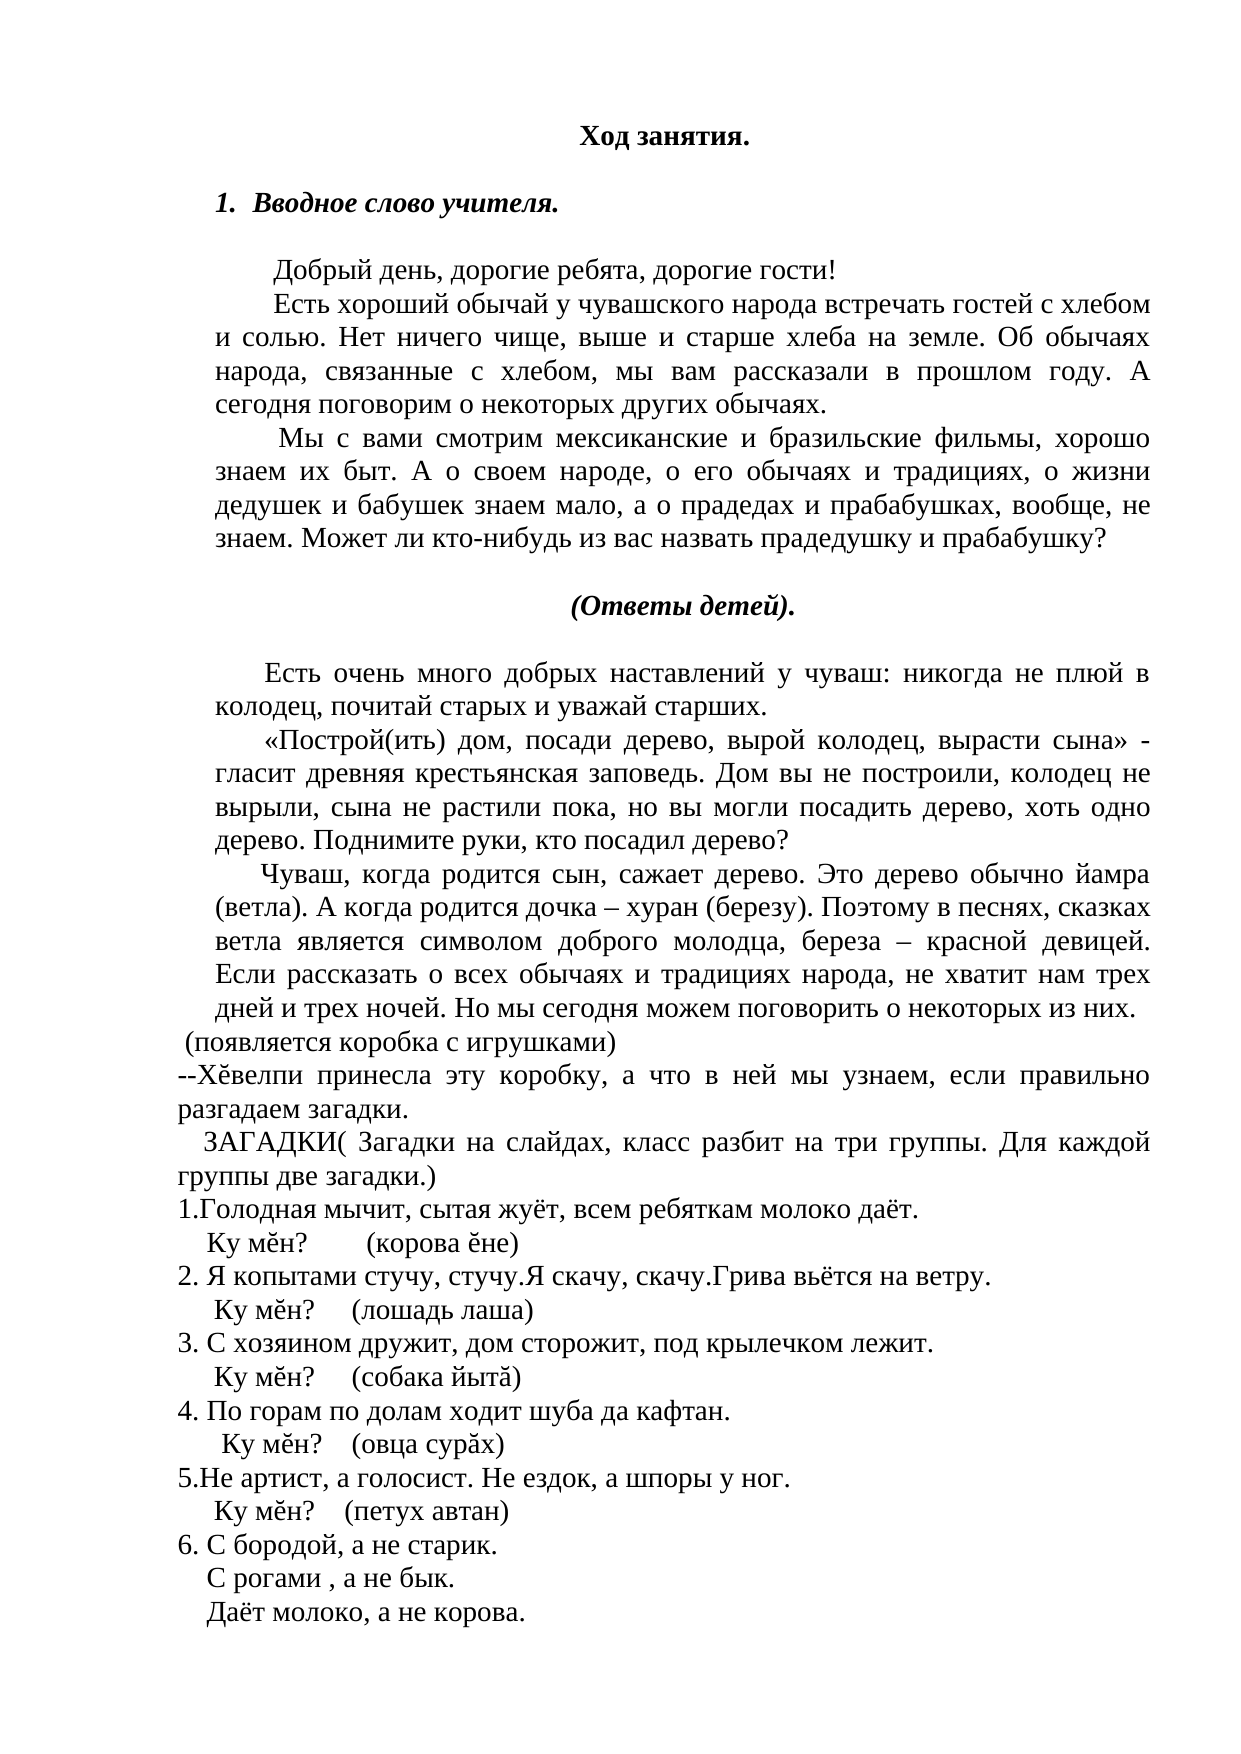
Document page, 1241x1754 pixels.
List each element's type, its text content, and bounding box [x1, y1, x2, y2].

text (Ответы детей). [215, 588, 1152, 621]
text Чуваш, когда родится сын, сажает дерево. Это дерево обычно йамра (ветла). А когда родится дочка – хуран (березу). Поэтому в песнях, сказках ветла является символом доброго молодца, береза – красной девицей. Если рассказать о всех обычаях и традициях народа, не хватит нам трех дней и трех ночей. Но мы сегодня можем поговорить о некоторых из них. [215, 856, 1152, 1024]
text Ку мĕн? (собака йытă) [177, 1359, 1152, 1393]
text Ку мĕн? (корова ĕне) [177, 1225, 1152, 1258]
text ЗАГАДКИ( Загадки на слайдах, класс разбит на три группы. Для каждой группы две загадки.) [177, 1124, 1152, 1191]
text (появляется коробка с игрушками) [177, 1024, 1152, 1057]
text 6. С бородой, а не старик. [177, 1527, 1152, 1560]
text 1.Голодная мычит, сытая жуёт, всем ребяткам молоко даёт. [177, 1191, 1152, 1225]
text Ку мĕн? (петух автан) [177, 1493, 1152, 1527]
list Вводное слово учителя. [215, 185, 1152, 219]
text Ку мĕн? (овца сурăх) [177, 1426, 1152, 1460]
text «Построй(ить) дом, посади дерево, вырой колодец, вырасти сына» - гласит древняя крестьянская заповедь. Дом вы не построили, колодец не вырыли, сына не растили пока, но вы могли посадить дерево, хоть одно дерево. Поднимите руки, кто посадил дерево? [215, 722, 1152, 856]
text Есть хороший обычай у чувашского народа встречать гостей с хлебом и солью. Нет ничего чище, выше и старше хлеба на земле. Об обычаях народа, связанные с хлебом, мы вам рассказали в прошлом году. А сегодня поговорим о некоторых других обычаях. [215, 286, 1152, 420]
text С рогами , а не бык. [177, 1560, 1152, 1594]
text --Хĕвелпи принесла эту коробку, а что в ней мы узнаем, если правильно разгадаем загадки. [177, 1057, 1152, 1124]
text Ход занятия. [177, 118, 1152, 152]
text 5.Не артист, а голосист. Не ездок, а шпоры у ног. [177, 1460, 1152, 1493]
text Мы с вами смотрим мексиканские и бразильские фильмы, хорошо знаем их быт. А о своем народе, о его обычаях и традициях, о жизни дедушек и бабушек знаем мало, а о прадедах и прабабушках, вообще, не знаем. Может ли кто-нибудь из вас назвать прадедушку и прабабушку? [215, 420, 1152, 554]
text Есть очень много добрых наставлений у чуваш: никогда не плюй в колодец, почитай старых и уважай старших. [215, 655, 1152, 722]
text 2. Я копытами стучу, стучу.Я скачу, скачу.Грива вьётся на ветру. [177, 1258, 1152, 1292]
text Добрый день, дорогие ребята, дорогие гости! [215, 252, 1152, 286]
text Даёт молоко, а не корова. [177, 1594, 1152, 1627]
text 3. С хозяином дружит, дом сторожит, под крылечком лежит. [177, 1326, 1152, 1359]
text 4. По горам по долам ходит шуба да кафтан. [177, 1393, 1152, 1426]
text Ку мĕн? (лошадь лаша) [177, 1292, 1152, 1326]
